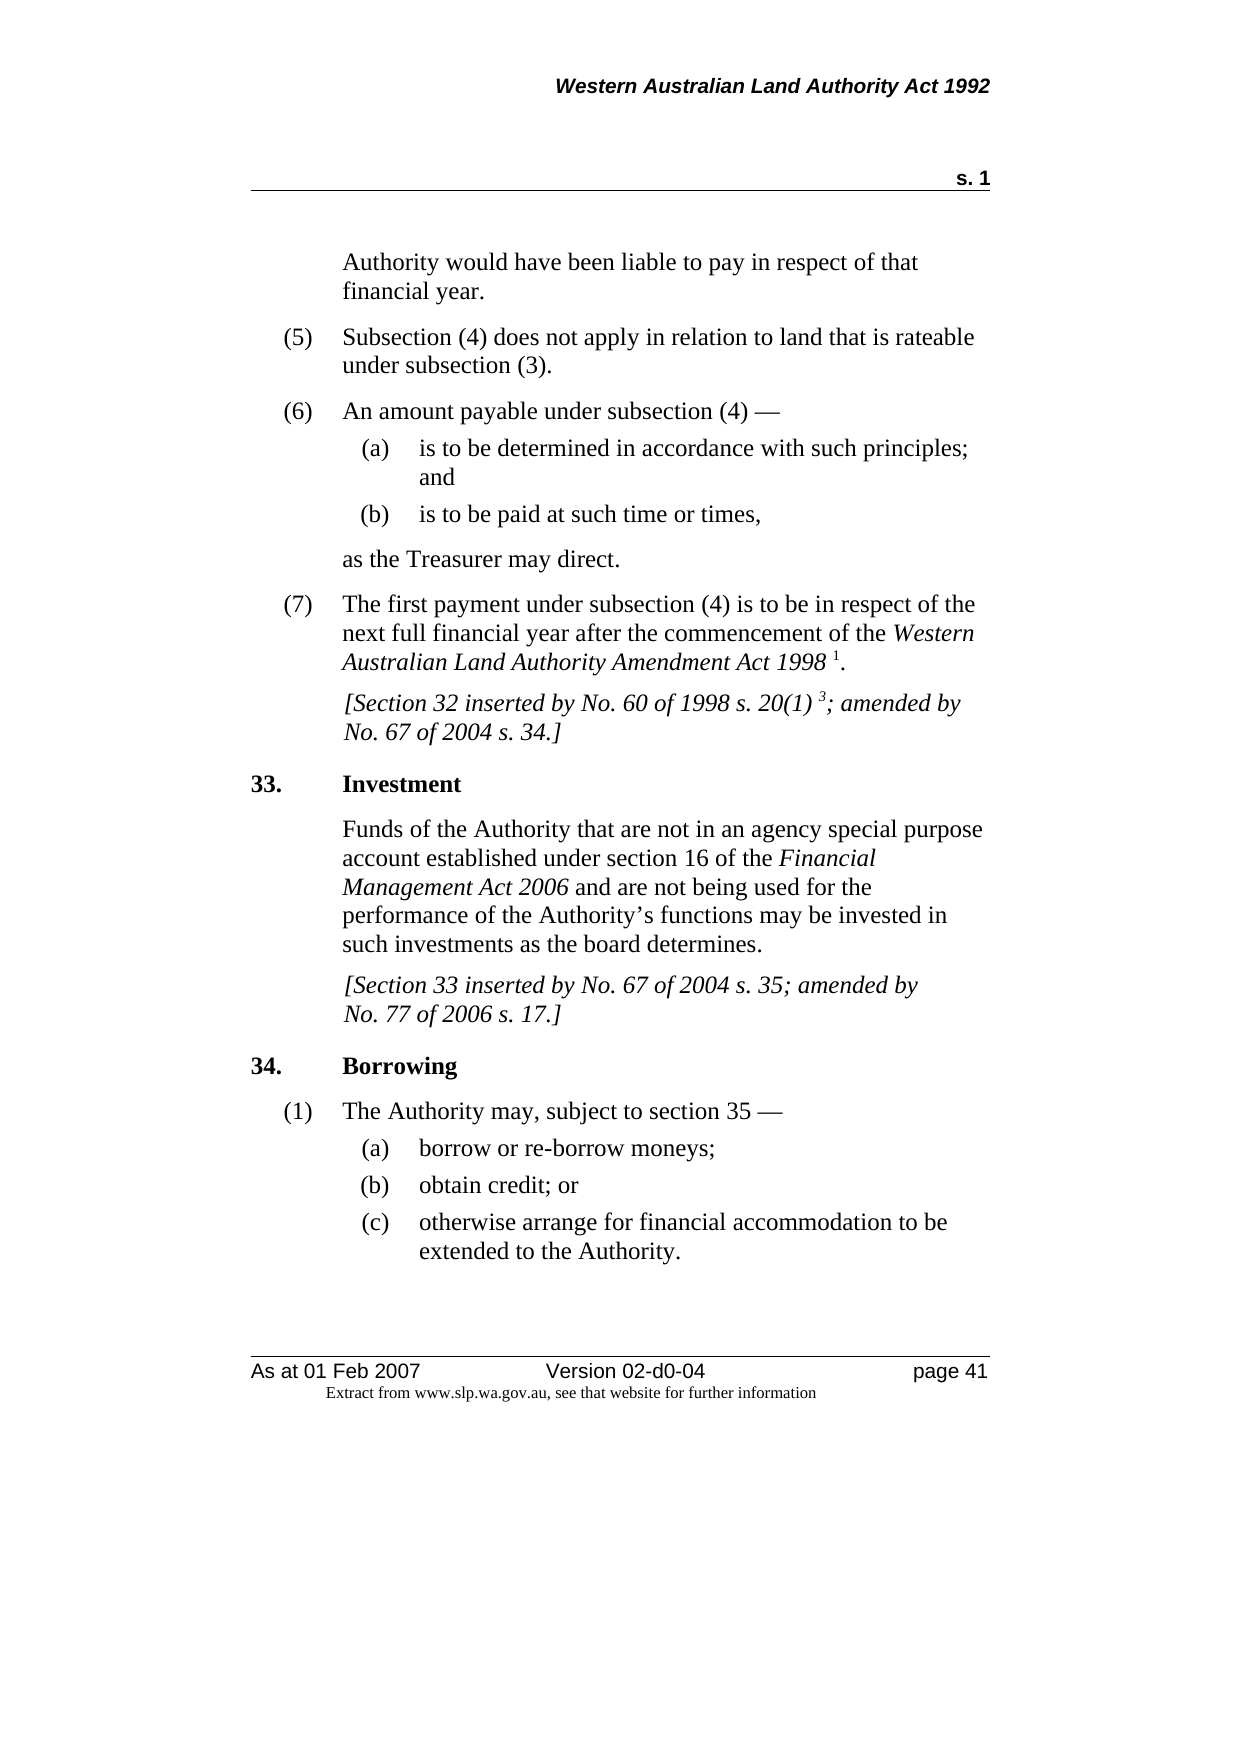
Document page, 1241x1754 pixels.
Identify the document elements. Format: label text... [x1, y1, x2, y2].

text Funds of the Authority that are not in an agency special purpose account established under section 16 of the Financial Management Act 2006 and are not being used for the performance of the Authority’s functions may be invested in such investments as the board determines. [251, 814, 990, 958]
text (a) borrow or re-borrow moneys; [251, 1133, 990, 1162]
text (b) obtain credit; or [251, 1170, 990, 1199]
text (1) The Authority may, subject to section 35 — [251, 1096, 990, 1125]
text [Section 33 inserted by No. 67 of 2004 s. 35; amended by No. 77 of 2006 s. 17.] [251, 970, 990, 1028]
text (b) is to be paid at such time or times, [251, 499, 990, 527]
text as the Treasurer may direct. [251, 544, 990, 573]
text (c) otherwise arrange for financial accommodation to be extended to the Authority. [251, 1207, 990, 1265]
text (6) An amount payable under subsection (4) — [251, 396, 990, 424]
text [Section 32 inserted by No. 60 of 1998 s. 20(1) 3; amended by No. 67 of 2004 s. 34.] [251, 688, 990, 746]
text (a) is to be determined in accordance with such principles; and [251, 433, 990, 490]
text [251, 247, 990, 305]
text (5) Subsection (4) does not apply in relation to land that is rateable under subsection (3). [251, 322, 990, 379]
text (7) The first payment under subsection (4) is to be in respect of the next full financial year after the commencement of the Western Australian Land Authority Amendment Act 1998 1. [251, 589, 990, 676]
subtitle 33. Investment [251, 769, 990, 797]
subtitle 34. Borrowing [251, 1051, 990, 1079]
